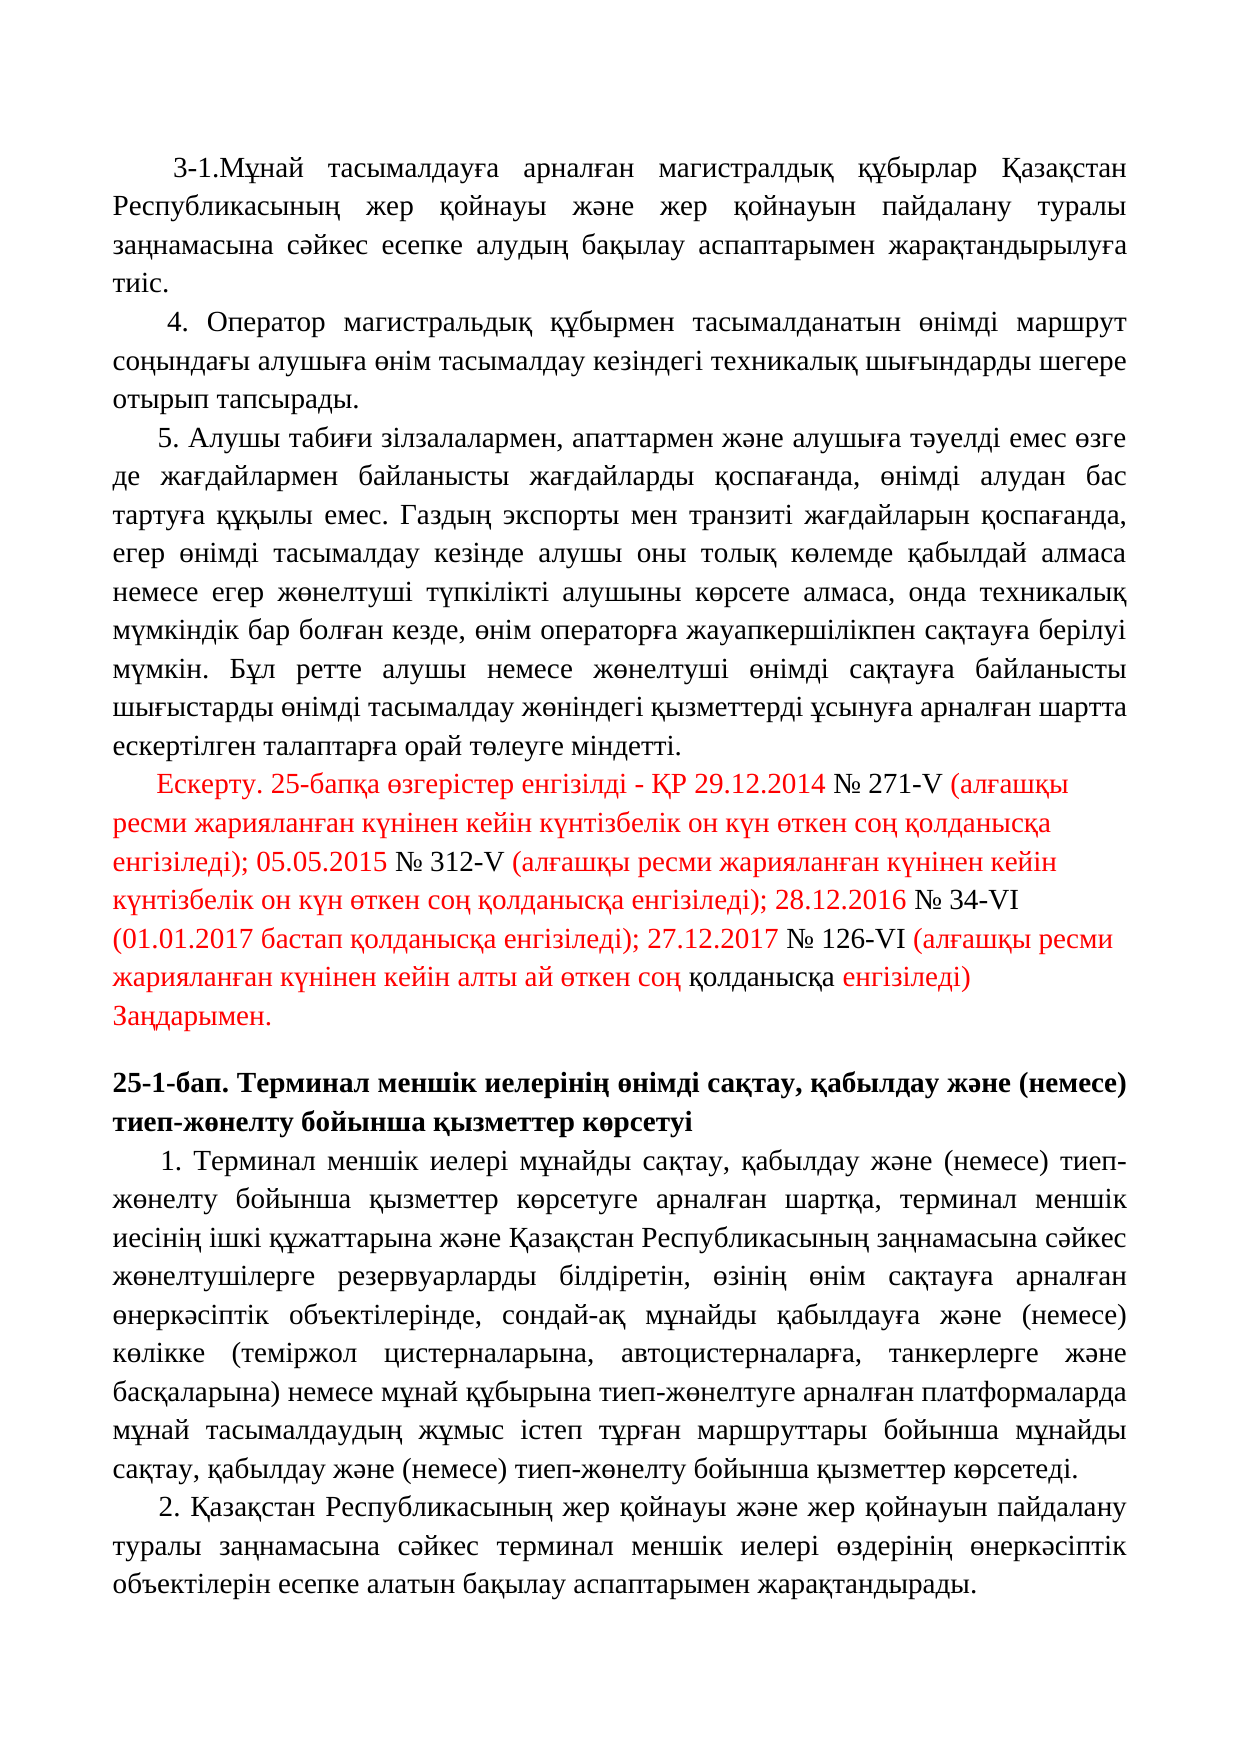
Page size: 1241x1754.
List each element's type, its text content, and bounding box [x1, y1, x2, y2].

text 4. Оператор магистральдық құбырмен тасымалданатын өнімді маршрут соңындағы алушыға өнім тасымалдау кезіндегі техникалық шығындарды шегере отырып тапсырады. [112, 304, 1128, 415]
text 2. Қазақстан Республикасының жер қойнауы және жер қойнауын пайдалану туралы заңнамасына сәйкес терминал меншік иелері өздерінің өнеркәсіптік объектілерін есепке алатын бақылау аспаптарымен жарақтандырады. [112, 1489, 1128, 1600]
text Ескерту. 25-бапқа өзгерістер енгізілді - ҚР 29.12.2014 № 271-V (алғашқы ресми жарияланған күнінен кейiн күнтiзбелiк он күн өткен соң қолданысқа енгiзiледi); 05.05.2015 № 312-V (алғашқы ресми жарияланған күнінен кейін күнтізбелік он күн өткен соң қолданысқа енгізіледі); 28.12.2016 № 34-VI (01.01.2017 бастап қолданысқа енгізіледі); 27.12.2017 № 126-VI (алғашқы ресми жарияланған күнінен кейін алты ай өткен соң қолданысқа енгізіледі) Заңдарымен. [112, 767, 1128, 1062]
text 25-1-бап. Терминал меншік иелерінің өнімді сақтау, қабылдау және (немесе) тиеп-жөнелту бойынша қызметтер көрсетуі [112, 1066, 1128, 1138]
text 5. Алушы табиғи зілзалалармен, апаттармен және алушыға тәуелді емес өзге де жағдайлармен байланысты жағдайларды қоспағанда, өнімді алудан бас тартуға құқылы емес. Газдың экспорты мен транзиті жағдайларын қоспағанда, егер өнімді тасымалдау кезінде алушы оны толық көлемде қабылдай алмаса немесе егер жөнелтуші түпкілікті алушыны көрсете алмаса, онда техникалық мүмкіндік бар болған кезде, өнім операторға жауапкершілікпен сақтауға берілуі мүмкін. Бұл ретте алушы немесе жөнелтуші өнімді сақтауға байланысты шығыстарды өнімді тасымалдау жөніндегі қызметтерді ұсынуға арналған шартта ескертілген талаптарға орай төлеуге міндетті. [112, 420, 1128, 762]
text 3-1.Мұнай тасымалдауға арналған магистралдық құбырлар Қазақстан Республикасының жер қойнауы және жер қойнауын пайдалану туралы заңнамасына сәйкес есепке алудың бақылау аспаптарымен жарақтандырылуға тиіс. [112, 150, 1128, 299]
text 1. Терминал меншік иелері мұнайды сақтау, қабылдау және (немесе) тиеп-жөнелту бойынша қызметтер көрсетуге арналған шартқа, терминал меншік иесінің ішкі құжаттарына және Қазақстан Республикасының заңнамасына сәйкес жөнелтушілерге резервуарларды білдіретін, өзінің өнім сақтауға арналған өнеркәсіптік объектілерінде, сондай-ақ мұнайды қабылдауға және (немесе) көлікке (теміржол цистерналарына, автоцистерналарға, танкерлерге және басқаларына) немесе мұнай құбырына тиеп-жөнелтуге арналған платформаларда мұнай тасымалдаудың жұмыс істеп тұрған маршруттары бойынша мұнайды сақтау, қабылдау және (немесе) тиеп-жөнелту бойынша қызметтер көрсетеді. [112, 1143, 1128, 1484]
